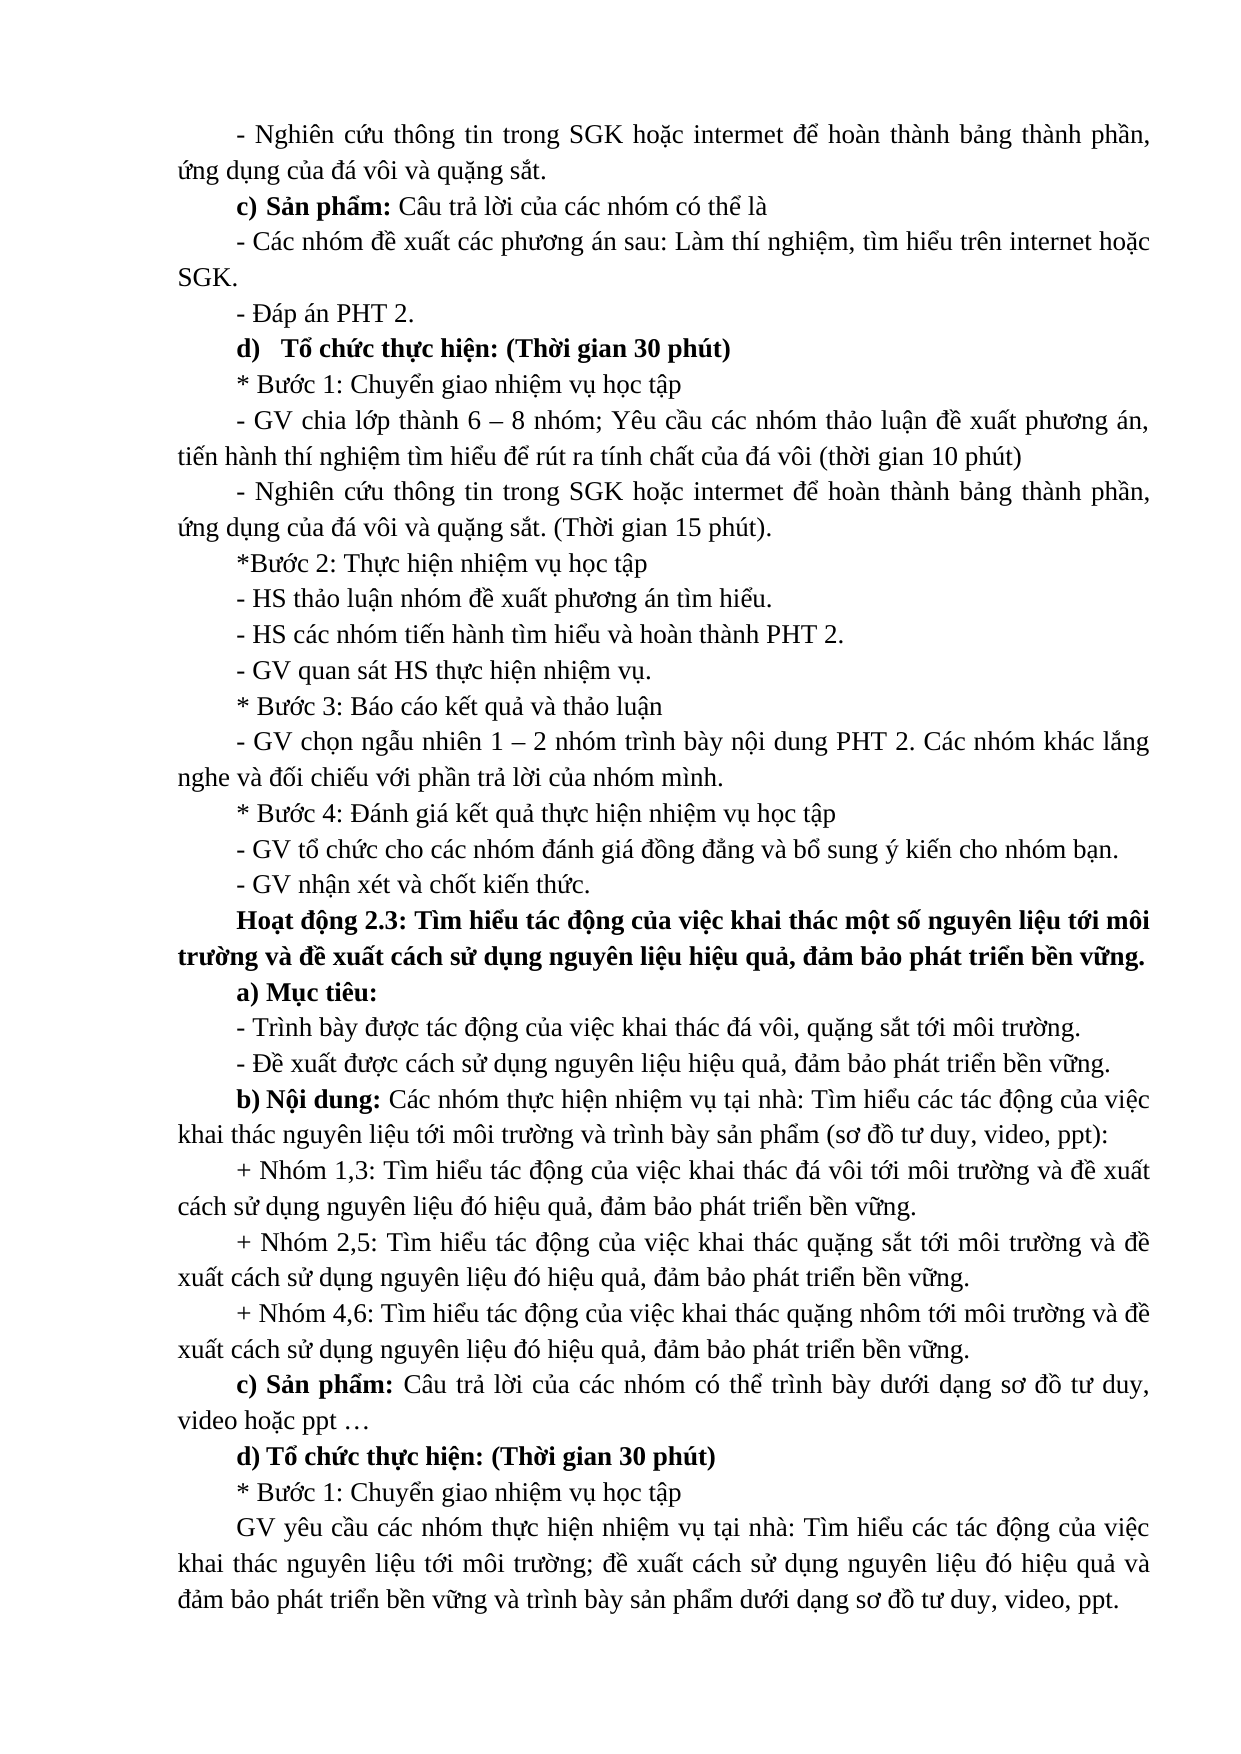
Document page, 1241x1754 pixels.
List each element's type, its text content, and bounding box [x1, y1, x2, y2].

text - Các nhóm đề xuất các phương án sau: Làm thí nghiệm, tìm hiểu trên internet hoặc SGK. [177, 225, 1152, 292]
list Tổ chức thực hiện: (Thời gian 30 phút) [177, 332, 1152, 364]
text - GV chọn ngẫu nhiên 1 – 2 nhóm trình bày nội dung PHT 2. Các nhóm khác lắng nghe và đối chiếu với phần trả lời của nhóm mình. [177, 726, 1152, 792]
text + Nhóm 1,3: Tìm hiểu tác động của việc khai thác đá vôi tới môi trường và đề xuất cách sử dụng nguyên liệu đó hiệu quả, đảm bảo phát triển bền vững. [177, 1154, 1152, 1221]
list Mục tiêu: [177, 976, 1152, 1007]
text - GV nhận xét và chốt kiến thức. [177, 868, 1152, 899]
text * Bước 1: Chuyển giao nhiệm vụ học tập [177, 368, 1152, 399]
text - Nghiên cứu thông tin trong SGK hoặc intermet để hoàn thành bảng thành phần, ứng dụng của đá vôi và quặng sắt. (Thời gian 15 phút). [177, 475, 1152, 542]
text - Trình bày được tác động của việc khai thác đá vôi, quặng sắt tới môi trường. [177, 1011, 1152, 1042]
text + Nhóm 2,5: Tìm hiểu tác động của việc khai thác quặng sắt tới môi trường và đề xuất cách sử dụng nguyên liệu đó hiệu quả, đảm bảo phát triển bền vững. [177, 1226, 1152, 1293]
text - Nghiên cứu thông tin trong SGK hoặc intermet để hoàn thành bảng thành phần, ứng dụng của đá vôi và quặng sắt. [177, 118, 1152, 185]
text * Bước 4: Đánh giá kết quả thực hiện nhiệm vụ học tập [177, 797, 1152, 828]
text GV yêu cầu các nhóm thực hiện nhiệm vụ tại nhà: Tìm hiểu các tác động của việc khai thác nguyên liệu tới môi trường; đề xuất cách sử dụng nguyên liệu đó hiệu quả và đảm bảo phát triển bền vững và trình bày sản phẩm dưới dạng sơ đồ tư duy, video, ppt. [177, 1512, 1152, 1614]
text - HS các nhóm tiến hành tìm hiểu và hoàn thành PHT 2. [177, 618, 1152, 649]
text Hoạt động 2.3: Tìm hiểu tác động của việc khai thác một số nguyên liệu tới môi trường và đề xuất cách sử dụng nguyên liệu hiệu quả, đảm bảo phát triển bền vững. [177, 904, 1152, 971]
text - Đáp án PHT 2. [177, 297, 1152, 328]
list Nội dung: Các nhóm thực hiện nhiệm vụ tại nhà: Tìm hiểu các tác động của việc khai thác nguyên liệu tới môi trường và trình bày sản phẩm (sơ đồ tư duy, video, ppt): [177, 1083, 1152, 1150]
text - GV tổ chức cho các nhóm đánh giá đồng đẳng và bổ sung ý kiến cho nhóm bạn. [177, 833, 1152, 864]
text * Bước 1: Chuyển giao nhiệm vụ học tập [177, 1476, 1152, 1507]
text - Đề xuất được cách sử dụng nguyên liệu hiệu quả, đảm bảo phát triển bền vững. [177, 1047, 1152, 1078]
text - HS thảo luận nhóm đề xuất phương án tìm hiểu. [177, 583, 1152, 614]
text - GV quan sát HS thực hiện nhiệm vụ. [177, 654, 1152, 685]
list Tổ chức thực hiện: (Thời gian 30 phút) [177, 1440, 1152, 1471]
list Sản phẩm: Câu trả lời của các nhóm có thể trình bày dưới dạng sơ đồ tư duy, video hoặc ppt … [177, 1369, 1152, 1436]
text *Bước 2: Thực hiện nhiệm vụ học tập [177, 547, 1152, 578]
text * Bước 3: Báo cáo kết quả và thảo luận [177, 690, 1152, 721]
text + Nhóm 4,6: Tìm hiểu tác động của việc khai thác quặng nhôm tới môi trường và đề xuất cách sử dụng nguyên liệu đó hiệu quả, đảm bảo phát triển bền vững. [177, 1297, 1152, 1364]
text - GV chia lớp thành 6 – 8 nhóm; Yêu cầu các nhóm thảo luận đề xuất phương án, tiến hành thí nghiệm tìm hiểu để rút ra tính chất của đá vôi (thời gian 10 phút) [177, 404, 1152, 471]
list Sản phẩm: Câu trả lời của các nhóm có thể là [177, 189, 1152, 221]
